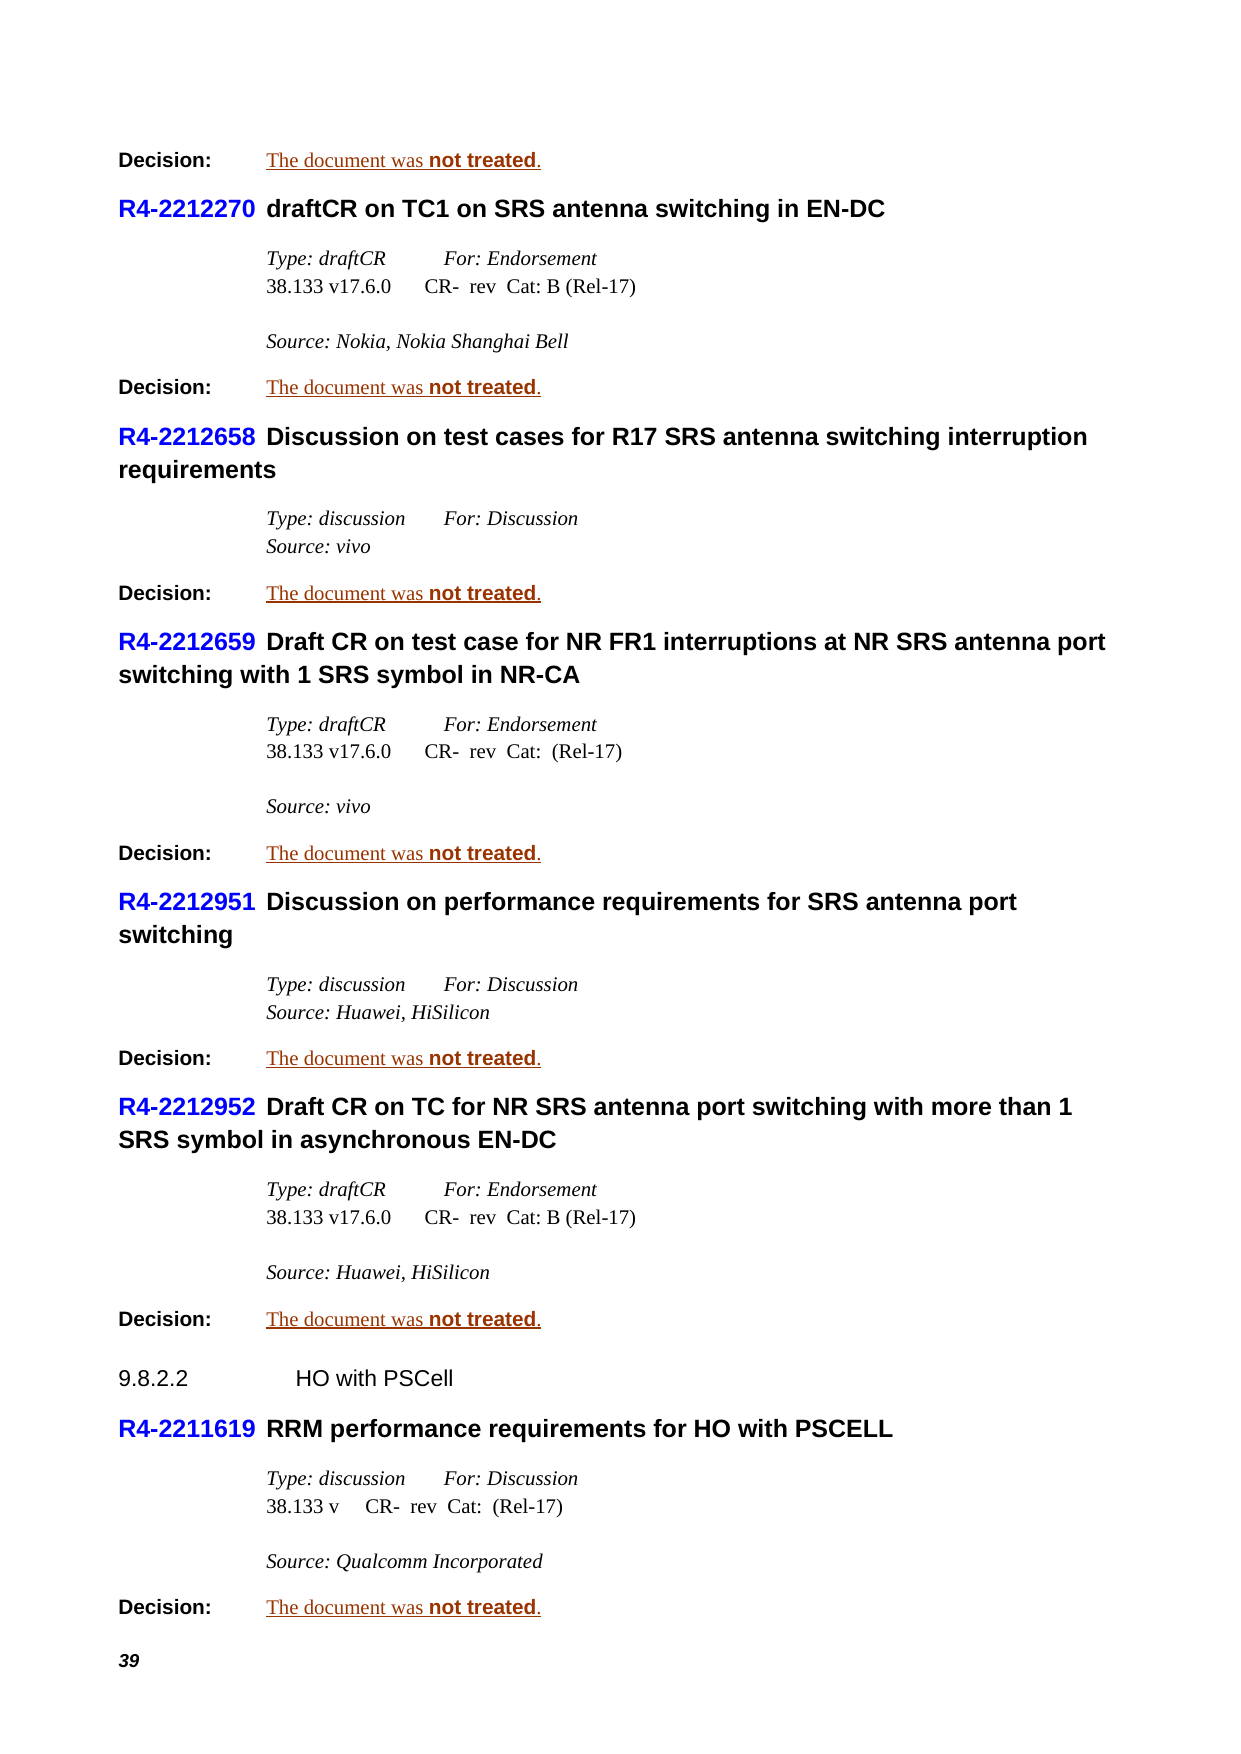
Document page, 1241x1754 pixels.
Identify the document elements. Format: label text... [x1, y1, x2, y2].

text Decision: The document was not treated. [118, 148, 1122, 172]
text R4-2212658 Discussion on test cases for R17 SRS antenna switching interruption requirements [118, 422, 1122, 483]
text Decision: The document was not treated. [118, 1306, 1122, 1331]
text Decision: The document was not treated. [118, 1595, 1122, 1619]
text Type: draftCR For: Endorsement 38.133 v17.6.0 CR- rev Cat: (Rel-17) Source: vivo [118, 712, 1122, 818]
text R4-2212659 Draft CR on test case for NR FR1 interruptions at NR SRS antenna port switching with 1 SRS symbol in NR-CA [118, 627, 1122, 688]
text R4-2212270 draftCR on TC1 on SRS antenna switching in EN-DC [118, 194, 1122, 223]
text Type: discussion For: Discussion 38.133 v CR- rev Cat: (Rel-17) Source: Qualcomm Incorporated [118, 1466, 1122, 1573]
text Type: draftCR For: Endorsement 38.133 v17.6.0 CR- rev Cat: B (Rel-17) Source: Huawei, HiSilicon [118, 1177, 1122, 1284]
text Decision: The document was not treated. [118, 841, 1122, 865]
subtitle 9.8.2.2 HO with PSCell [118, 1365, 1122, 1392]
text Type: draftCR For: Endorsement 38.133 v17.6.0 CR- rev Cat: B (Rel-17) Source: Nokia, Nokia Shanghai Bell [118, 246, 1122, 353]
text R4-2212952 Draft CR on TC for NR SRS antenna port switching with more than 1 SRS symbol in asynchronous EN-DC [118, 1092, 1122, 1154]
text Decision: The document was not treated. [118, 375, 1122, 399]
text Type: discussion For: Discussion Source: vivo [118, 506, 1122, 558]
text Decision: The document was not treated. [118, 580, 1122, 604]
text R4-2212951 Discussion on performance requirements for SRS antenna port switching [118, 887, 1122, 949]
text Type: discussion For: Discussion Source: Huawei, HiSilicon [118, 972, 1122, 1024]
text Decision: The document was not treated. [118, 1046, 1122, 1070]
text R4-2211619 RRM performance requirements for HO with PSCELL [118, 1414, 1122, 1443]
